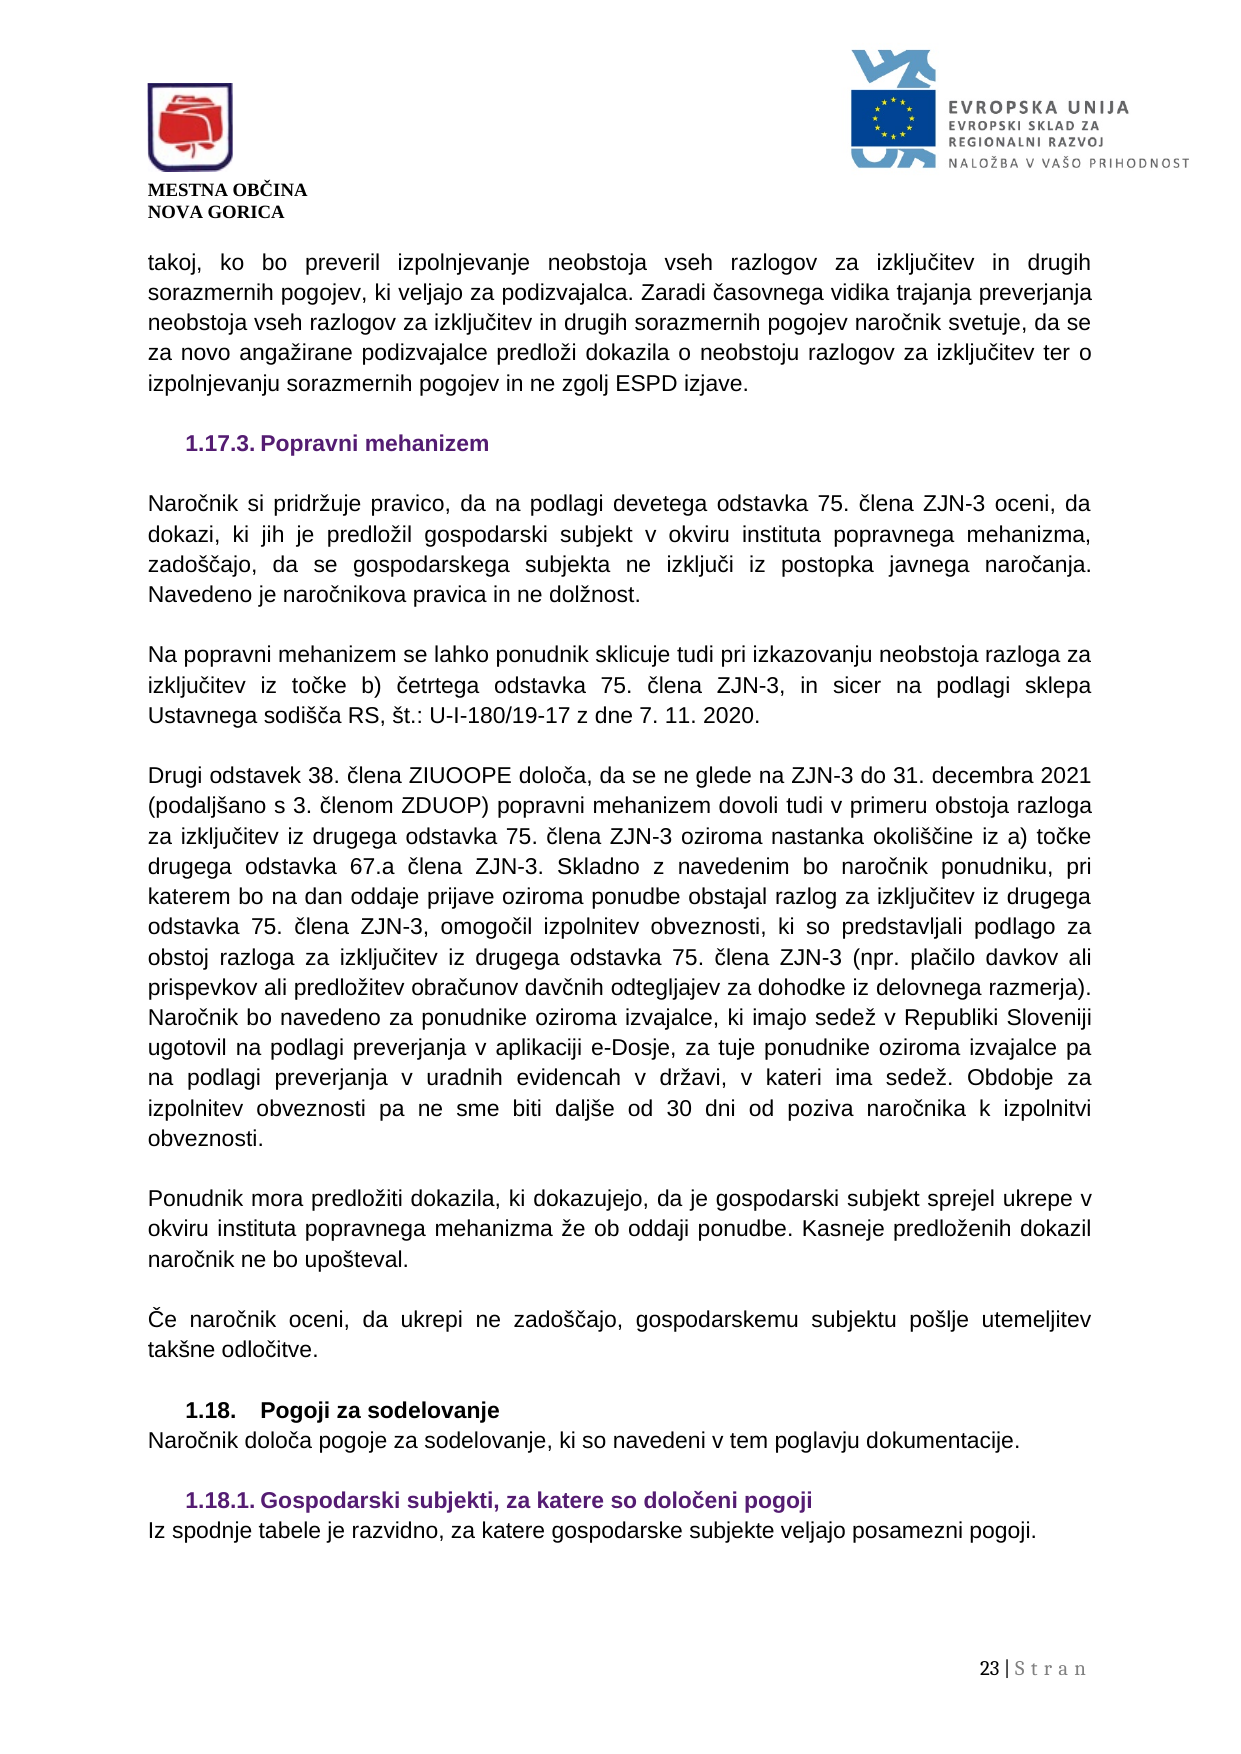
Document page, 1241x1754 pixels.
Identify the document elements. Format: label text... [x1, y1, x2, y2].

text Gospodarski subjekti, za katere so določeni pogoji [185, 1487, 1092, 1513]
subtitle Pogoji za sodelovanje [185, 1397, 1092, 1423]
text Popravni mehanizem [185, 430, 1092, 456]
text Naročnik določa pogoje za sodelovanje, ki so navedeni v tem poglavju dokumentacije. [148, 1427, 1092, 1453]
text Naročnik si pridržuje pravico, da na podlagi devetega odstavka 75. člena ZJN-3 oceni, da dokazi, ki jih je predložil gospodarski subjekt v okviru instituta popravnega mehanizma, zadoščajo, da se gospodarskega subjekta ne izključi iz postopka javnega naročanja. Navedeno je naročnikova pravica in ne dolžnost. [148, 490, 1092, 607]
text Če naročnik oceni, da ukrepi ne zadoščajo, gospodarskemu subjektu pošlje utemeljitev takšne odločitve. [148, 1306, 1092, 1362]
text Na popravni mehanizem se lahko ponudnik sklicuje tudi pri izkazovanju neobstoja razloga za izključitev iz točke b) četrtega odstavka 75. člena ZJN-3, in sicer na podlagi sklepa Ustavnega sodišča RS, št.: U-I-180/19-17 z dne 7. 11. 2020. [148, 641, 1092, 728]
text Ponudnik mora predložiti dokazila, ki dokazujejo, da je gospodarski subjekt sprejel ukrepe v okviru instituta popravnega mehanizma že ob oddaji ponudbe. Kasneje predloženih dokazil naročnik ne bo upošteval. [148, 1185, 1092, 1272]
text Drugi odstavek 38. člena ZIUOOPE določa, da se ne glede na ZJN-3 do 31. decembra 2021 (podaljšano s 3. členom ZDUOP) popravni mehanizem dovoli tudi v primeru obstoja razloga za izključitev iz drugega odstavka 75. člena ZJN-3 oziroma nastanka okoliščine iz a) točke drugega odstavka 67.a člena ZJN-3. Skladno z navedenim bo naročnik ponudniku, pri katerem bo na dan oddaje prijave oziroma ponudbe obstajal razlog za izključitev iz drugega odstavka 75. člena ZJN-3, omogočil izpolnitev obveznosti, ki so predstavljali podlago za obstoj razloga za izključitev iz drugega odstavka 75. člena ZJN-3 (npr. plačilo davkov ali prispevkov ali predložitev obračunov davčnih odtegljajev za dohodke iz delovnega razmerja). Naročnik bo navedeno za ponudnike oziroma izvajalce, ki imajo sedež v Republiki Sloveniji ugotovil na podlagi preverjanja v aplikaciji e-Dosje, za tuje ponudnike oziroma izvajalce pa na podlagi preverjanja v uradnih evidencah v državi, v kateri ima sedež. Obdobje za izpolnitev obveznosti pa ne sme biti daljše od 30 dni od poziva naročnika k izpolnitvi obveznosti. [148, 762, 1092, 1151]
text Iz spodnje tabele je razvidno, za katere gospodarske subjekte veljajo posamezni pogoji. [148, 1517, 1092, 1544]
picture [764, 0, 1234, 225]
picture [147, 83, 233, 172]
